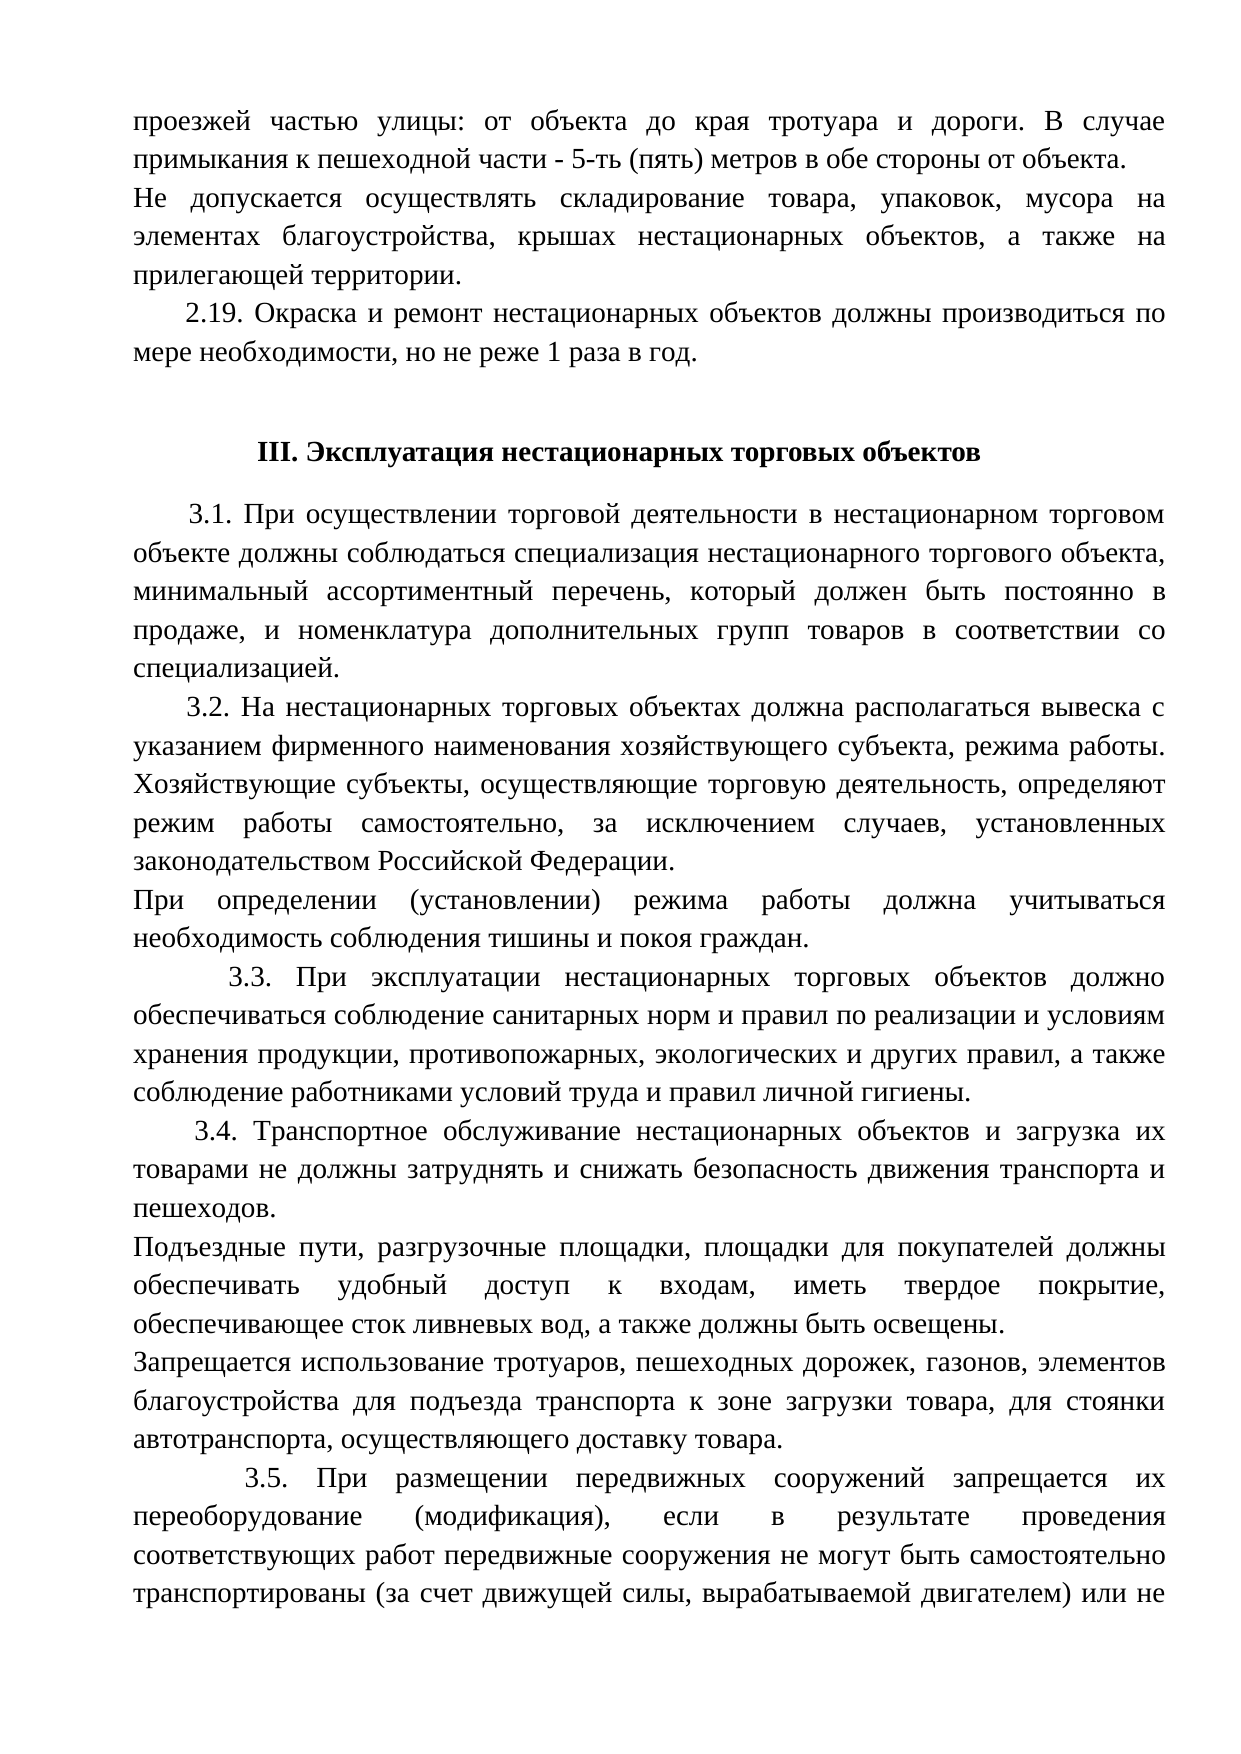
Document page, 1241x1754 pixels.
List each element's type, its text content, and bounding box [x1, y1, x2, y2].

subtitle III. Эксплуатация нестационарных торговых объектов [133, 434, 1167, 467]
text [133, 103, 1167, 175]
text 3.1. При осуществлении торговой деятельности в нестационарном торговом объекте должны соблюдаться специализация нестационарного торгового объекта, минимальный ассортиментный перечень, который должен быть постоянно в продаже, и номенклатура дополнительных групп товаров в соответствии со специализацией. [133, 496, 1167, 684]
text Подъездные пути, разгрузочные площадки, площадки для покупателей должны обеспечивать удобный доступ к входам, иметь твердое покрытие, обеспечивающее сток ливневых вод, а также должны быть освещены. [133, 1229, 1167, 1339]
text 3.2. На нестационарных торговых объектах должна располагаться вывеска с указанием фирменного наименования хозяйствующего субъекта, режима работы. Хозяйствующие субъекты, осуществляющие торговую деятельность, определяют режим работы самостоятельно, за исключением случаев, установленных законодательством Российской Федерации. [133, 689, 1167, 877]
text При определении (установлении) режима работы должна учитываться необходимость соблюдения тишины и покоя граждан. [133, 882, 1167, 954]
text Не допускается осуществлять складирование товара, упаковок, мусора на элементах благоустройства, крышах нестационарных объектов, а также на прилегающей территории. [133, 180, 1167, 290]
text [133, 1460, 1167, 1609]
text 3.3. При эксплуатации нестационарных торговых объектов должно обеспечиваться соблюдение санитарных норм и правил по реализации и условиям хранения продукции, противопожарных, экологических и других правил, а также соблюдение работниками условий труда и правил личной гигиены. [133, 959, 1167, 1108]
text 2.19. Окраска и ремонт нестационарных объектов должны производиться по мере необходимости, но не реже 1 раза в год. [133, 295, 1167, 367]
text Запрещается использование тротуаров, пешеходных дорожек, газонов, элементов благоустройства для подъезда транспорта к зоне загрузки товара, для стоянки автотранспорта, осуществляющего доставку товара. [133, 1344, 1167, 1455]
text 3.4. Транспортное обслуживание нестационарных объектов и загрузка их товарами не должны затруднять и снижать безопасность движения транспорта и пешеходов. [133, 1113, 1167, 1224]
